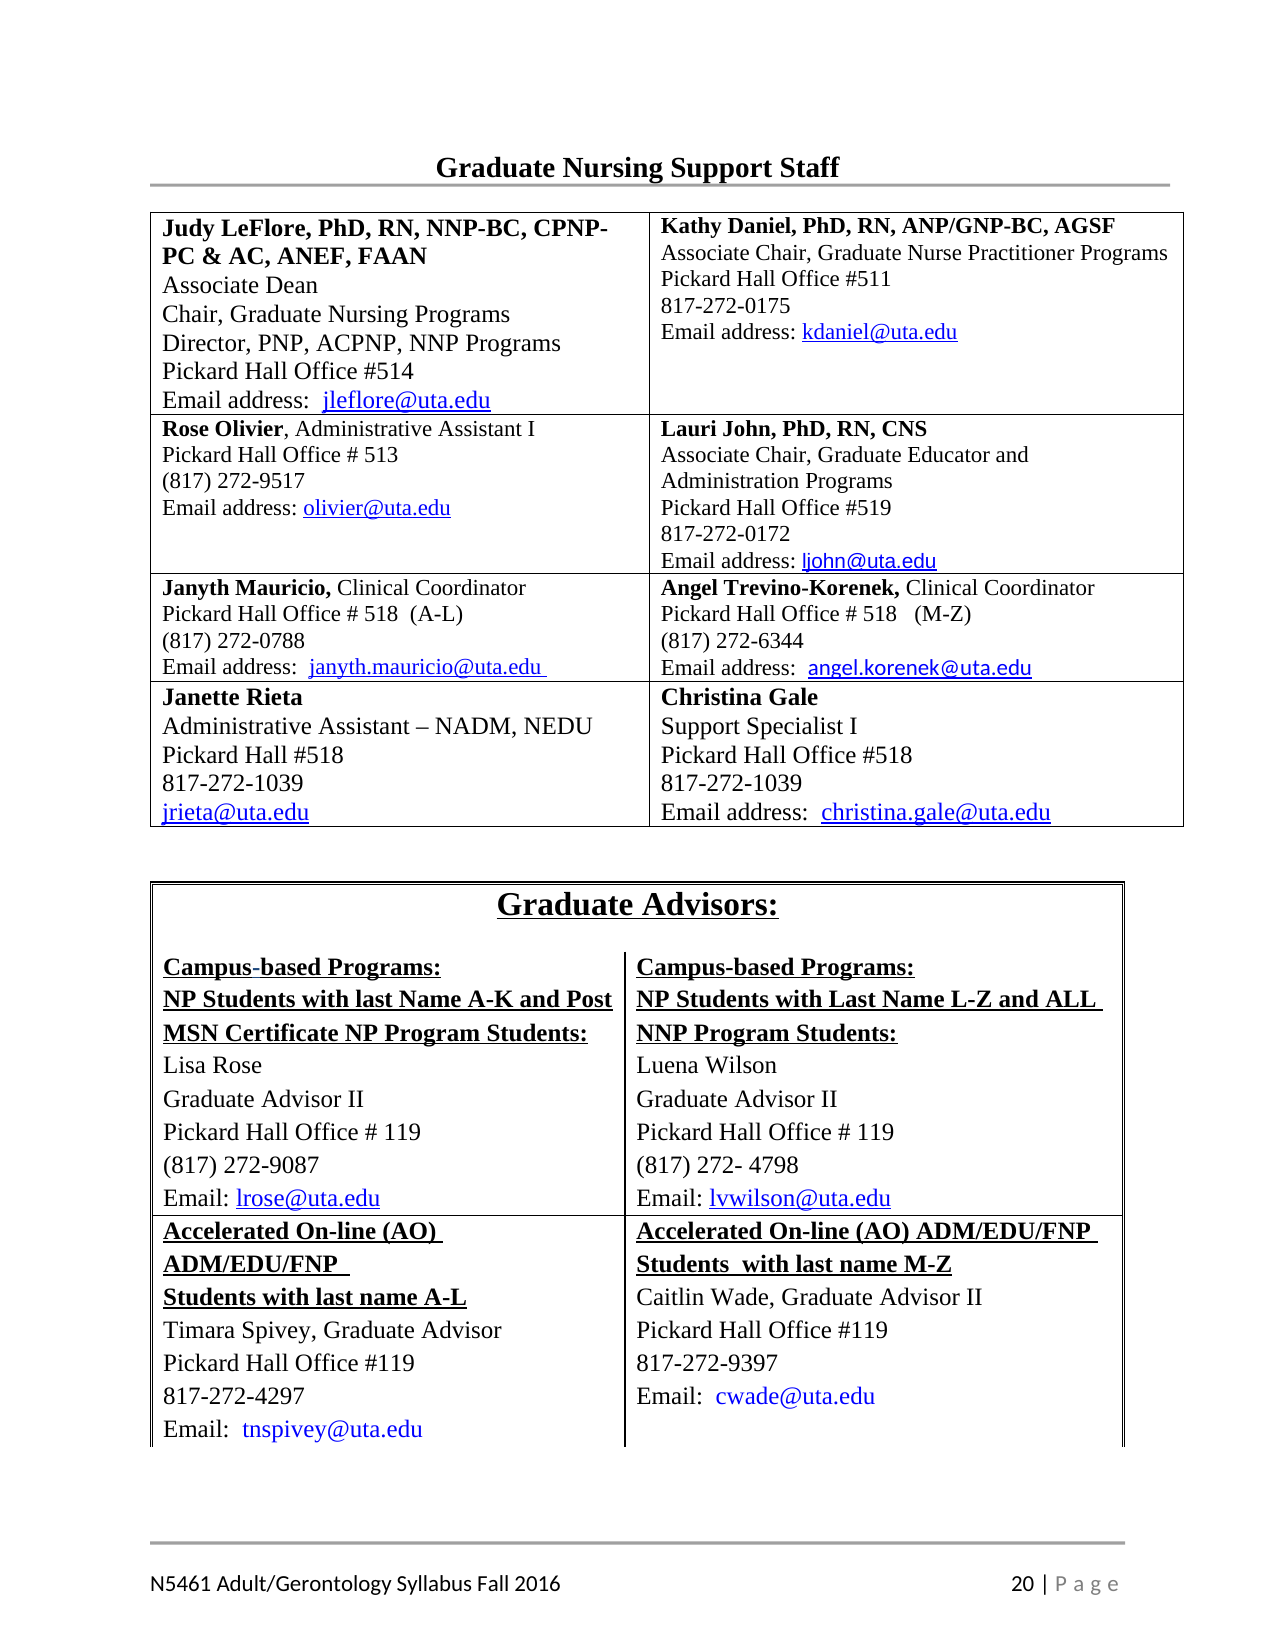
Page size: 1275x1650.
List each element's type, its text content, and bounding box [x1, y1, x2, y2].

table_cell Campus-based Programs: NP Students with Last Name L-Z and ALL NNP Program Students: Luena Wilson Graduate Advisor II Pickard Hall Office # 119 (817) 272- 4798 Email: lvwilson@uta.edu [626, 952, 1122, 1215]
table_cell Accelerated On-line (AO) ADM/EDU/FNP Students with last name A-L Timara Spivey, Graduate Advisor Pickard Hall Office #119 817-272-4297 Email: tnspivey@uta.edu [153, 1216, 624, 1447]
table_cell Rose Olivier, Administrative Assistant I Pickard Hall Office # 513 (817) 272-9517 Email address: olivier@uta.edu [151, 415, 649, 573]
table_cell Angel Trevino-Korenek, Clinical Coordinator Pickard Hall Office # 518 (M-Z) (817) 272-6344 Email address: angel.korenek@uta.edu [650, 574, 1183, 681]
table_header Graduate Advisors: [153, 885, 1122, 952]
table_cell Accelerated On-line (AO) ADM/EDU/FNP Students with last name M-Z Caitlin Wade, Graduate Advisor II Pickard Hall Office #119 817-272-9397 Email: cwade@uta.edu [626, 1216, 1122, 1447]
table_cell Janette Rieta Administrative Assistant – NADM, NEDU Pickard Hall #518 817-272-1039 jrieta@uta.edu [151, 682, 649, 826]
table_header Kathy Daniel, PhD, RN, ANP/GNP-BC, AGSF Associate Chair, Graduate Nurse Practitioner Programs Pickard Hall Office #511 817-272-0175 Email address: kdaniel@uta.edu [650, 213, 1183, 414]
table_cell Janyth Mauricio, Clinical Coordinator Pickard Hall Office # 518 (A-L) (817) 272-0788 Email address: janyth.mauricio@uta.edu [151, 574, 649, 681]
table_cell Christina Gale Support Specialist I Pickard Hall Office #518 817-272-1039 Email address: christina.gale@uta.edu [650, 682, 1183, 826]
table_header Judy LeFlore, PhD, RN, NNP-BC, CPNP-PC & AC, ANEF, FAAN Associate Dean Chair, Graduate Nursing Programs Director, PNP, ACPNP, NNP Programs Pickard Hall Office #514 Email address: jleflore@uta.edu [151, 213, 649, 414]
text Graduate Nursing Support Staff [150, 150, 1125, 183]
table_cell Campus-based Programs: NP Students with last Name A-K and Post MSN Certificate NP Program Students: Lisa Rose Graduate Advisor II Pickard Hall Office # 119 (817) 272-9087 Email: lrose@uta.edu [153, 952, 624, 1215]
table_cell Lauri John, PhD, RN, CNS Associate Chair, Graduate Educator and Administration Programs Pickard Hall Office #519 817-272-0172 Email address: ljohn@uta.edu [650, 415, 1183, 573]
